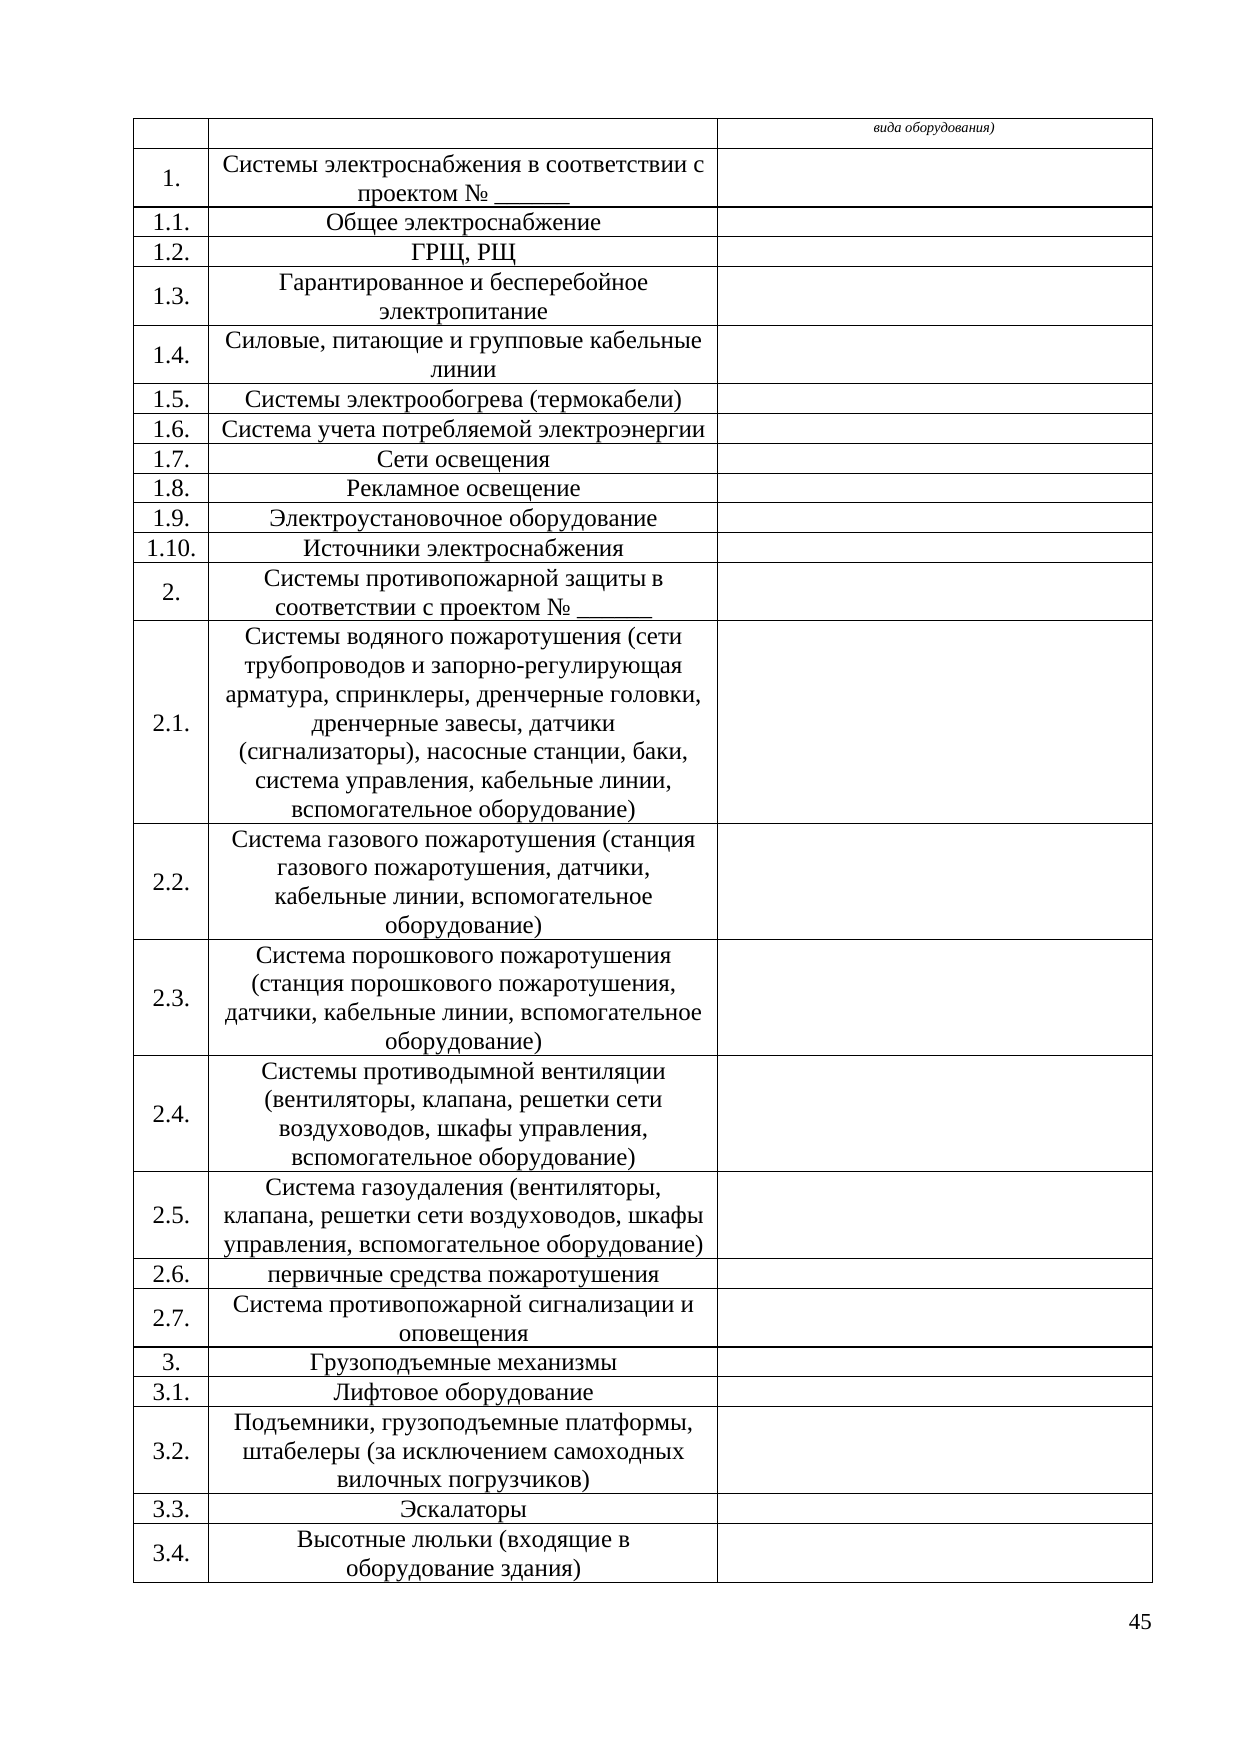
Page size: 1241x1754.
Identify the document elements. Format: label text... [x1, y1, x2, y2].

table_cell 2.7. [134, 1289, 208, 1346]
table_cell [718, 1494, 1152, 1523]
table_header № п/п [134, 119, 208, 148]
table_cell Система газоудаления (вентиляторы, клапана, решетки сети воздуховодов, шкафы управления, вспомогательное оборудование) [209, 1172, 717, 1258]
table_cell [718, 444, 1152, 472]
table_cell [718, 267, 1152, 324]
table_cell Силовые, питающие и групповые кабельные линии [209, 326, 717, 383]
table_cell 1.4. [134, 326, 208, 383]
table_cell 2.2. [134, 824, 208, 939]
table_cell Система газового пожаротушения (станция газового пожаротушения, датчики, кабельные линии, вспомогательное оборудование) [209, 824, 717, 939]
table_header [718, 119, 1152, 148]
table_cell Системы электрообогрева (термокабели) [209, 384, 717, 413]
table_cell [718, 1259, 1152, 1288]
table_cell [718, 940, 1152, 1055]
table_cell [718, 621, 1152, 823]
table_cell Системы противопожарной защиты в соответствии с проектом № ______ [209, 563, 717, 620]
table_cell Система порошкового пожаротушения (станция порошкового пожаротушения, датчики, кабельные линии, вспомогательное оборудование) [209, 940, 717, 1055]
table_cell 1.7. [134, 444, 208, 472]
table_cell [718, 326, 1152, 383]
table_cell 1.10. [134, 533, 208, 562]
table_cell [718, 824, 1152, 939]
table_cell 3. [134, 1348, 208, 1376]
table_cell [718, 384, 1152, 413]
table_cell Общее электроснабжение [209, 208, 717, 236]
table_cell [718, 563, 1152, 620]
table_cell 2.5. [134, 1172, 208, 1258]
table_cell [718, 1289, 1152, 1346]
table_cell Системы электроснабжения в соответствии с проектом № ______ [209, 149, 717, 206]
table_cell Система учета потребляемой электроэнергии [209, 414, 717, 443]
table_cell ГРЩ, РЩ [209, 237, 717, 266]
table_cell Грузоподъемные механизмы [209, 1348, 717, 1376]
table_cell 1.5. [134, 384, 208, 413]
table_cell [718, 149, 1152, 206]
table_cell Высотные люльки (входящие в оборудование здания) [209, 1524, 717, 1582]
table_cell [718, 1172, 1152, 1258]
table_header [209, 119, 717, 148]
table_cell Система противопожарной сигнализации и оповещения [209, 1289, 717, 1346]
table_cell Электроустановочное оборудование [209, 503, 717, 532]
table_cell 1.9. [134, 503, 208, 532]
table_cell [718, 1524, 1152, 1582]
table_cell [718, 503, 1152, 532]
table_cell Системы противодымной вентиляции (вентиляторы, клапана, решетки сети воздуховодов, шкафы управления, вспомогательное оборудование) [209, 1056, 717, 1171]
table_cell 1.1. [134, 208, 208, 236]
table_cell 3.3. [134, 1494, 208, 1523]
table_cell Подъемники, грузоподъемные платформы, штабелеры (за исключением самоходных вилочных погрузчиков) [209, 1407, 717, 1493]
table_cell 2.4. [134, 1056, 208, 1171]
table_cell 1.3. [134, 267, 208, 324]
table_cell 3.2. [134, 1407, 208, 1493]
table_cell 2.1. [134, 621, 208, 823]
table_cell [718, 1056, 1152, 1171]
table_cell 1. [134, 149, 208, 206]
table_cell первичные средства пожаротушения [209, 1259, 717, 1288]
table_cell [718, 1377, 1152, 1406]
table_cell [718, 533, 1152, 562]
table_cell Системы водяного пожаротушения (сети трубопроводов и запорно-регулирующая арматура, спринклеры, дренчерные головки, дренчерные завесы, датчики (сигнализаторы), насосные станции, баки, система управления, кабельные линии, вспомогательное оборудование) [209, 621, 717, 823]
table_cell Источники электроснабжения [209, 533, 717, 562]
table_cell [718, 1407, 1152, 1493]
table_cell Рекламное освещение [209, 474, 717, 502]
table_cell [718, 1348, 1152, 1376]
table_cell 1.8. [134, 474, 208, 502]
table_cell 1.2. [134, 237, 208, 266]
table_cell Гарантированное и бесперебойное электропитание [209, 267, 717, 324]
table_cell [718, 208, 1152, 236]
table_cell 1.6. [134, 414, 208, 443]
table_cell 2.3. [134, 940, 208, 1055]
table_cell 3.4. [134, 1524, 208, 1582]
table_cell [718, 474, 1152, 502]
table_cell [718, 414, 1152, 443]
table_cell 2. [134, 563, 208, 620]
table_cell [718, 237, 1152, 266]
table_cell 2.6. [134, 1259, 208, 1288]
table_cell Сети освещения [209, 444, 717, 472]
table_cell Лифтовое оборудование [209, 1377, 717, 1406]
table_cell 3.1. [134, 1377, 208, 1406]
table_cell Эскалаторы [209, 1494, 717, 1523]
